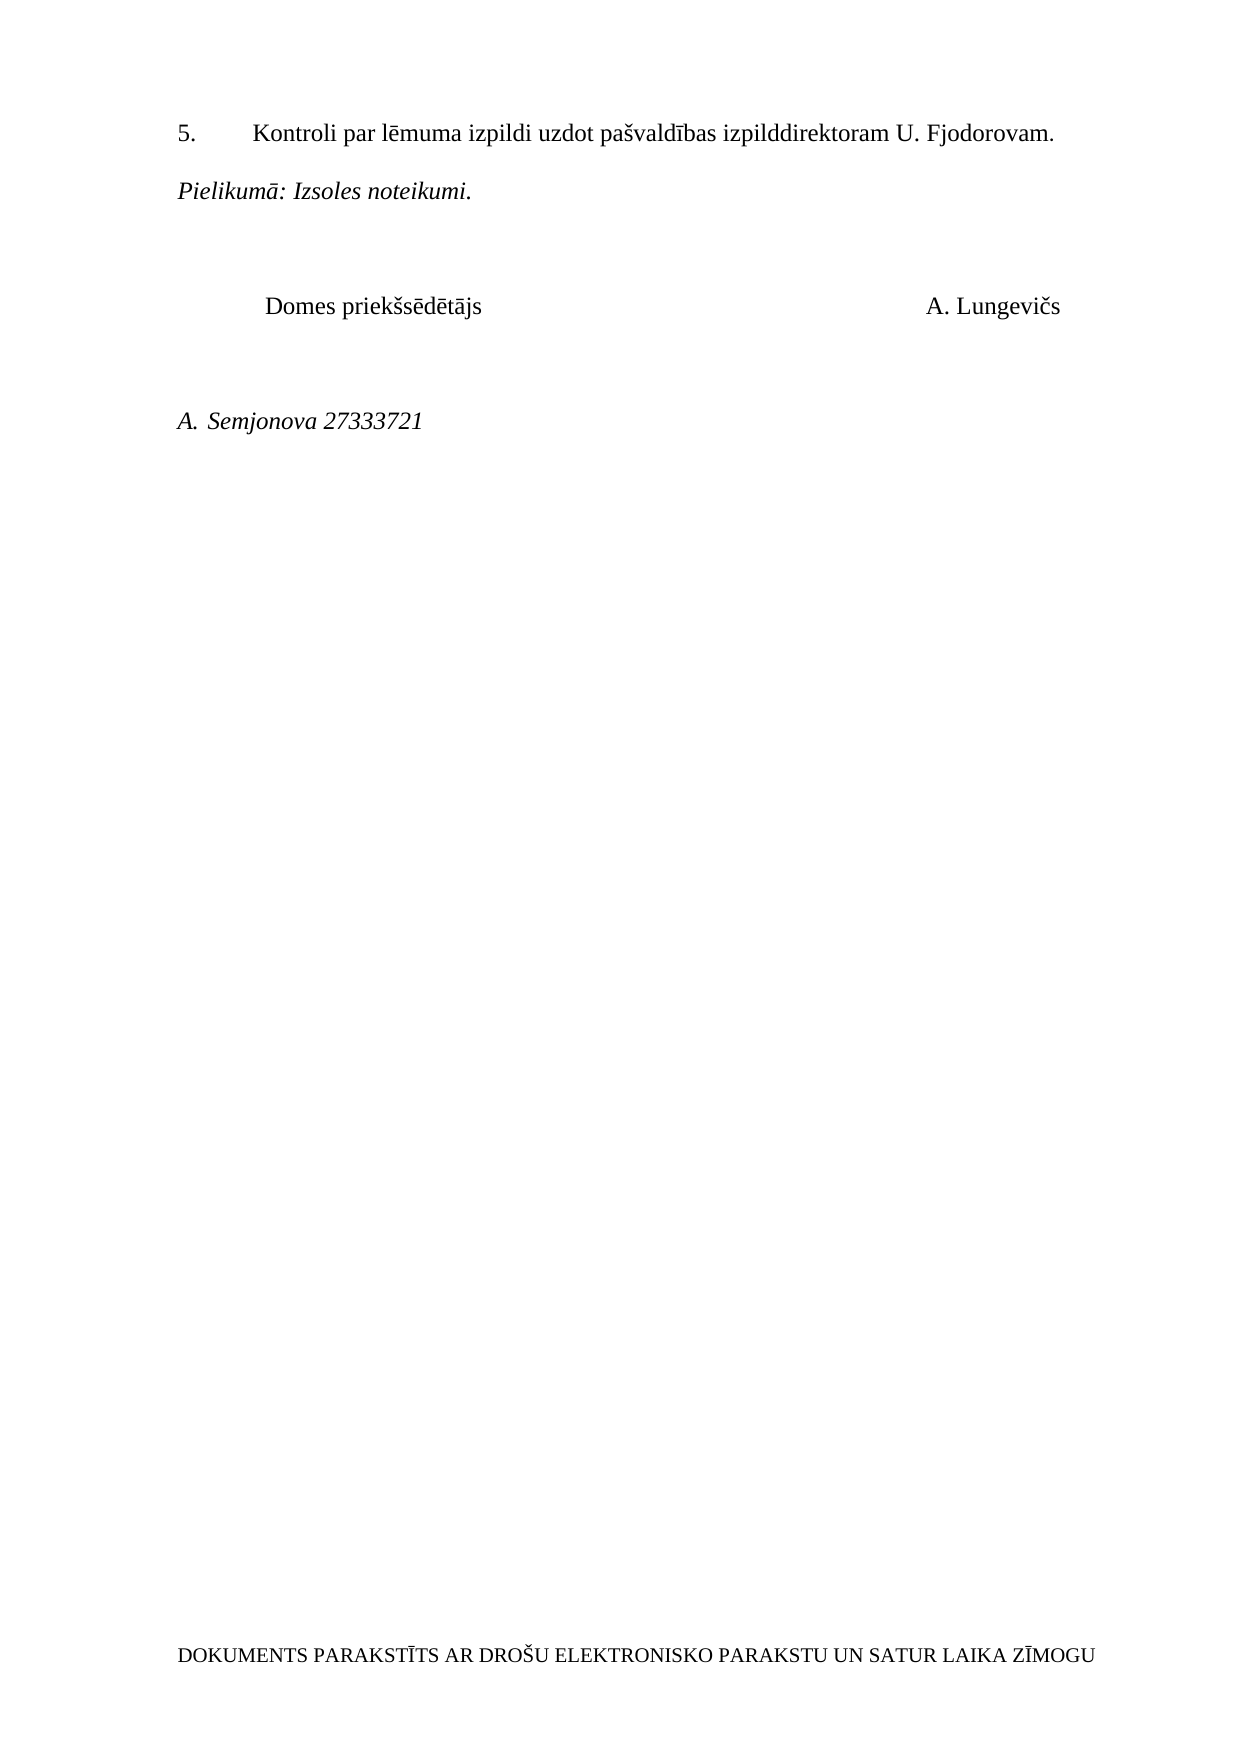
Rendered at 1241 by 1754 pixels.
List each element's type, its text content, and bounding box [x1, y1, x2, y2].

text Pielikumā: Izsoles noteikumi. [177, 176, 1122, 205]
text Domes priekšsēdētājs A. Lungevičs [177, 291, 1122, 320]
list Kontroli par lēmuma izpildi uzdot pašvaldības izpilddirektoram U. Fjodorovam. [177, 118, 1122, 147]
text A. Semjonova 27333721 [177, 406, 1122, 435]
